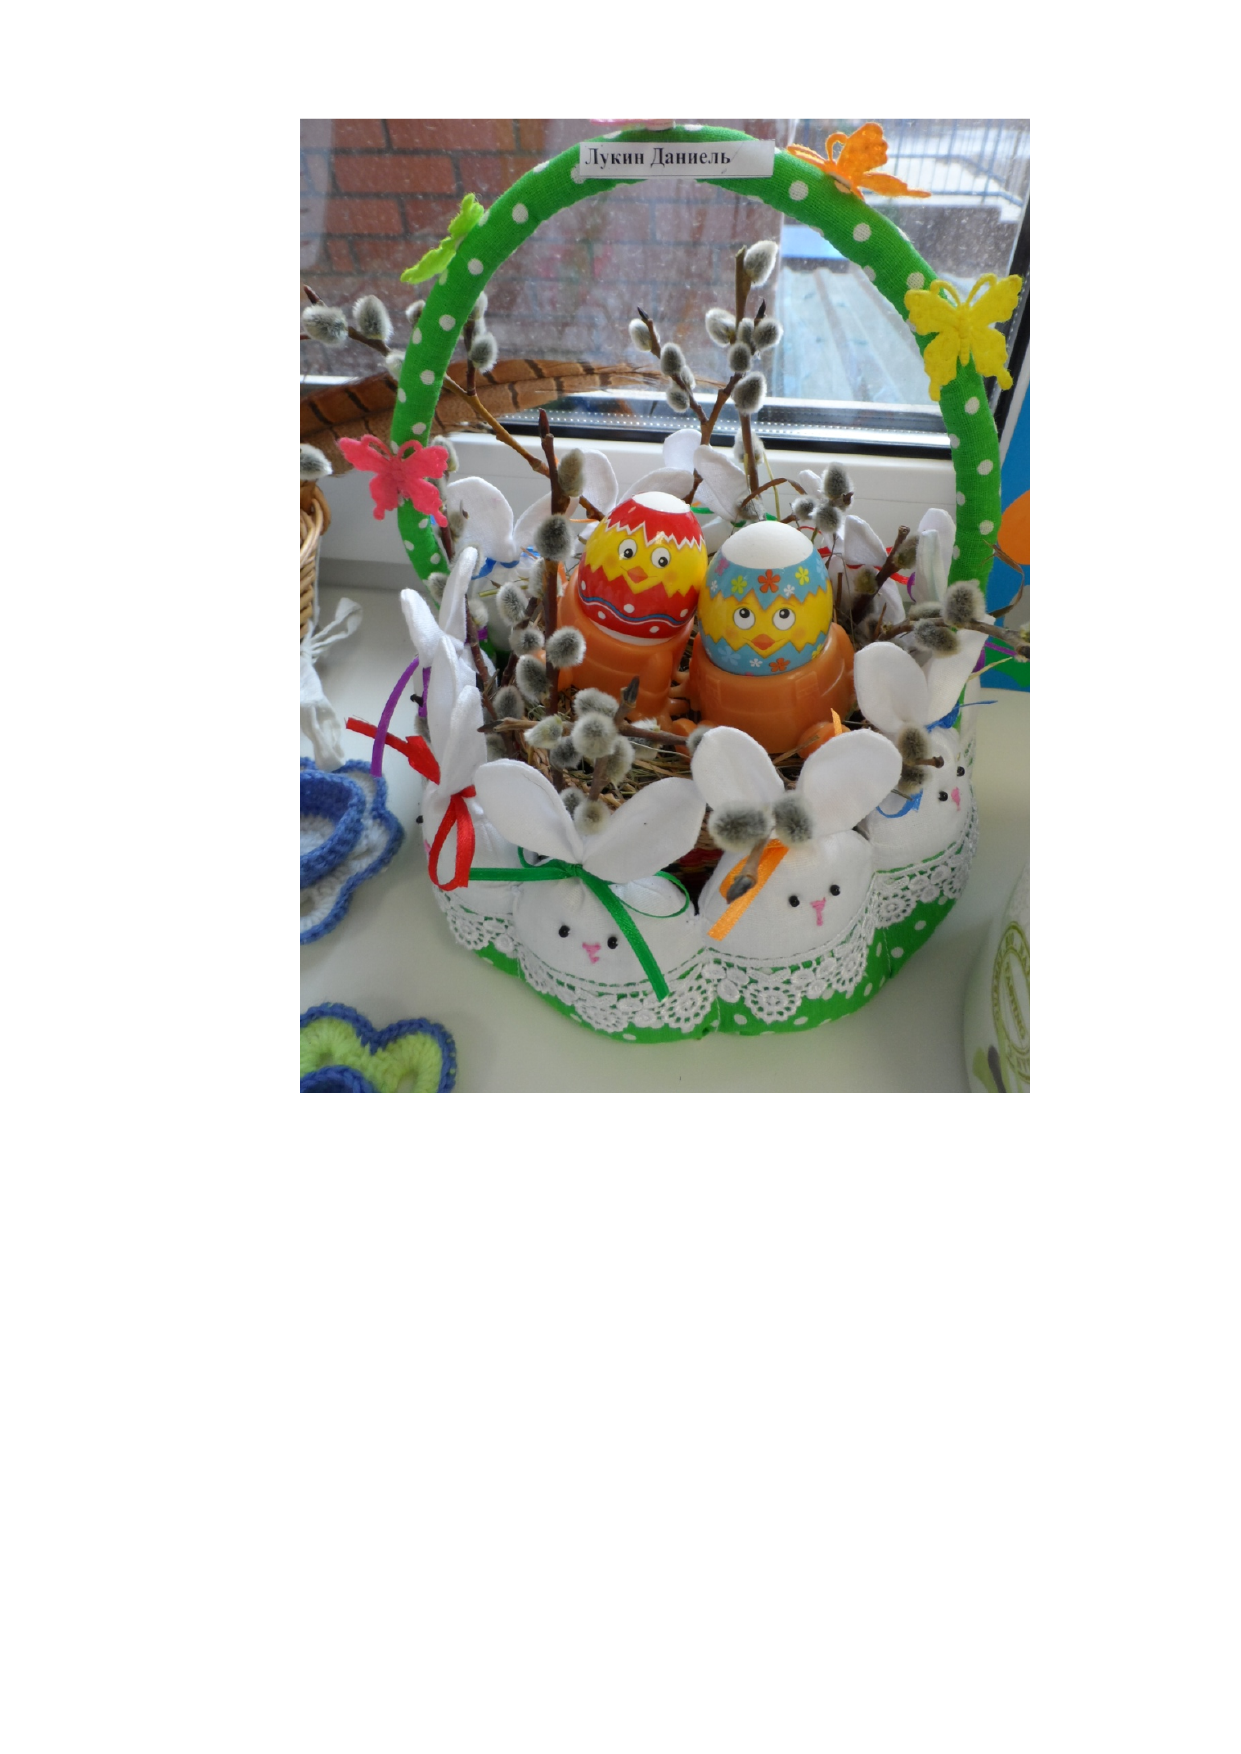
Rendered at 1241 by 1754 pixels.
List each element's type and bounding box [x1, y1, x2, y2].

picture [300, 120, 1030, 1092]
